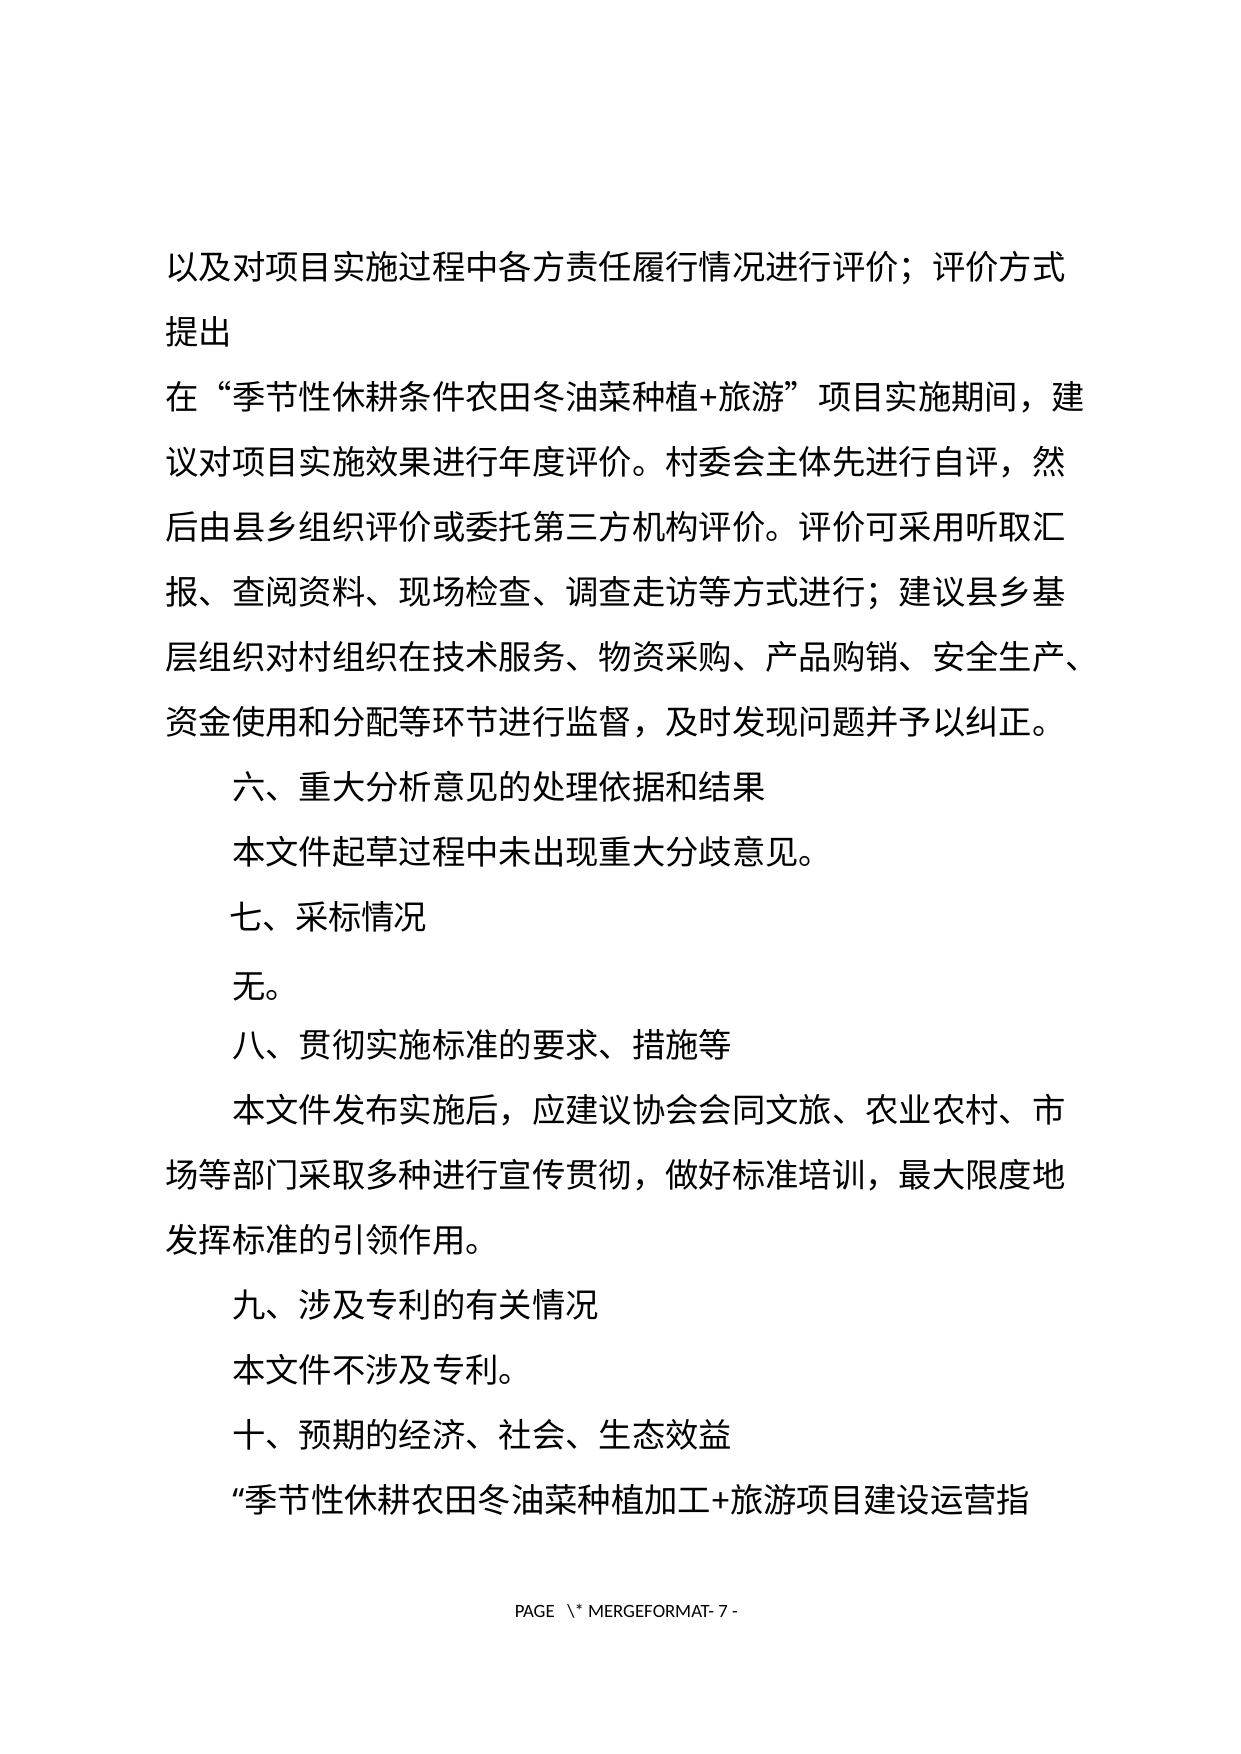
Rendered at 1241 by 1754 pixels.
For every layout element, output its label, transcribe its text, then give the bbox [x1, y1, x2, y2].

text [165, 1466, 1087, 1531]
text 九、涉及专利的有关情况 [165, 1271, 1087, 1336]
text 十、预期的经济、社会、生态效益 [165, 1401, 1087, 1466]
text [165, 233, 1087, 363]
text 本文件不涉及专利。 [165, 1336, 1087, 1401]
text 八、贯彻实施标准的要求、措施等 [165, 1011, 1087, 1076]
text 七、采标情况 [165, 883, 1087, 948]
text 在“季节性休耕条件农田冬油菜种植+旅游”项目实施期间，建议对项目实施效果进行年度评价。村委会主体先进行自评，然后由县乡组织评价或委托第三方机构评价。评价可采用听取汇报、查阅资料、现场检查、调查走访等方式进行；建议县乡基层组织对村组织在技术服务、物资采购、产品购销、安全生产、资金使用和分配等环节进行监督，及时发现问题并予以纠正。 [165, 363, 1087, 753]
text 无。 [165, 948, 1087, 1011]
text 本文件发布实施后，应建议协会会同文旅、农业农村、市场等部门采取多种进行宣传贯彻，做好标准培训，最大限度地发挥标准的引领作用。 [165, 1076, 1087, 1271]
text 本文件起草过程中未出现重大分歧意见。 [165, 818, 1087, 883]
text 六、重大分析意见的处理依据和结果 [165, 753, 1087, 818]
